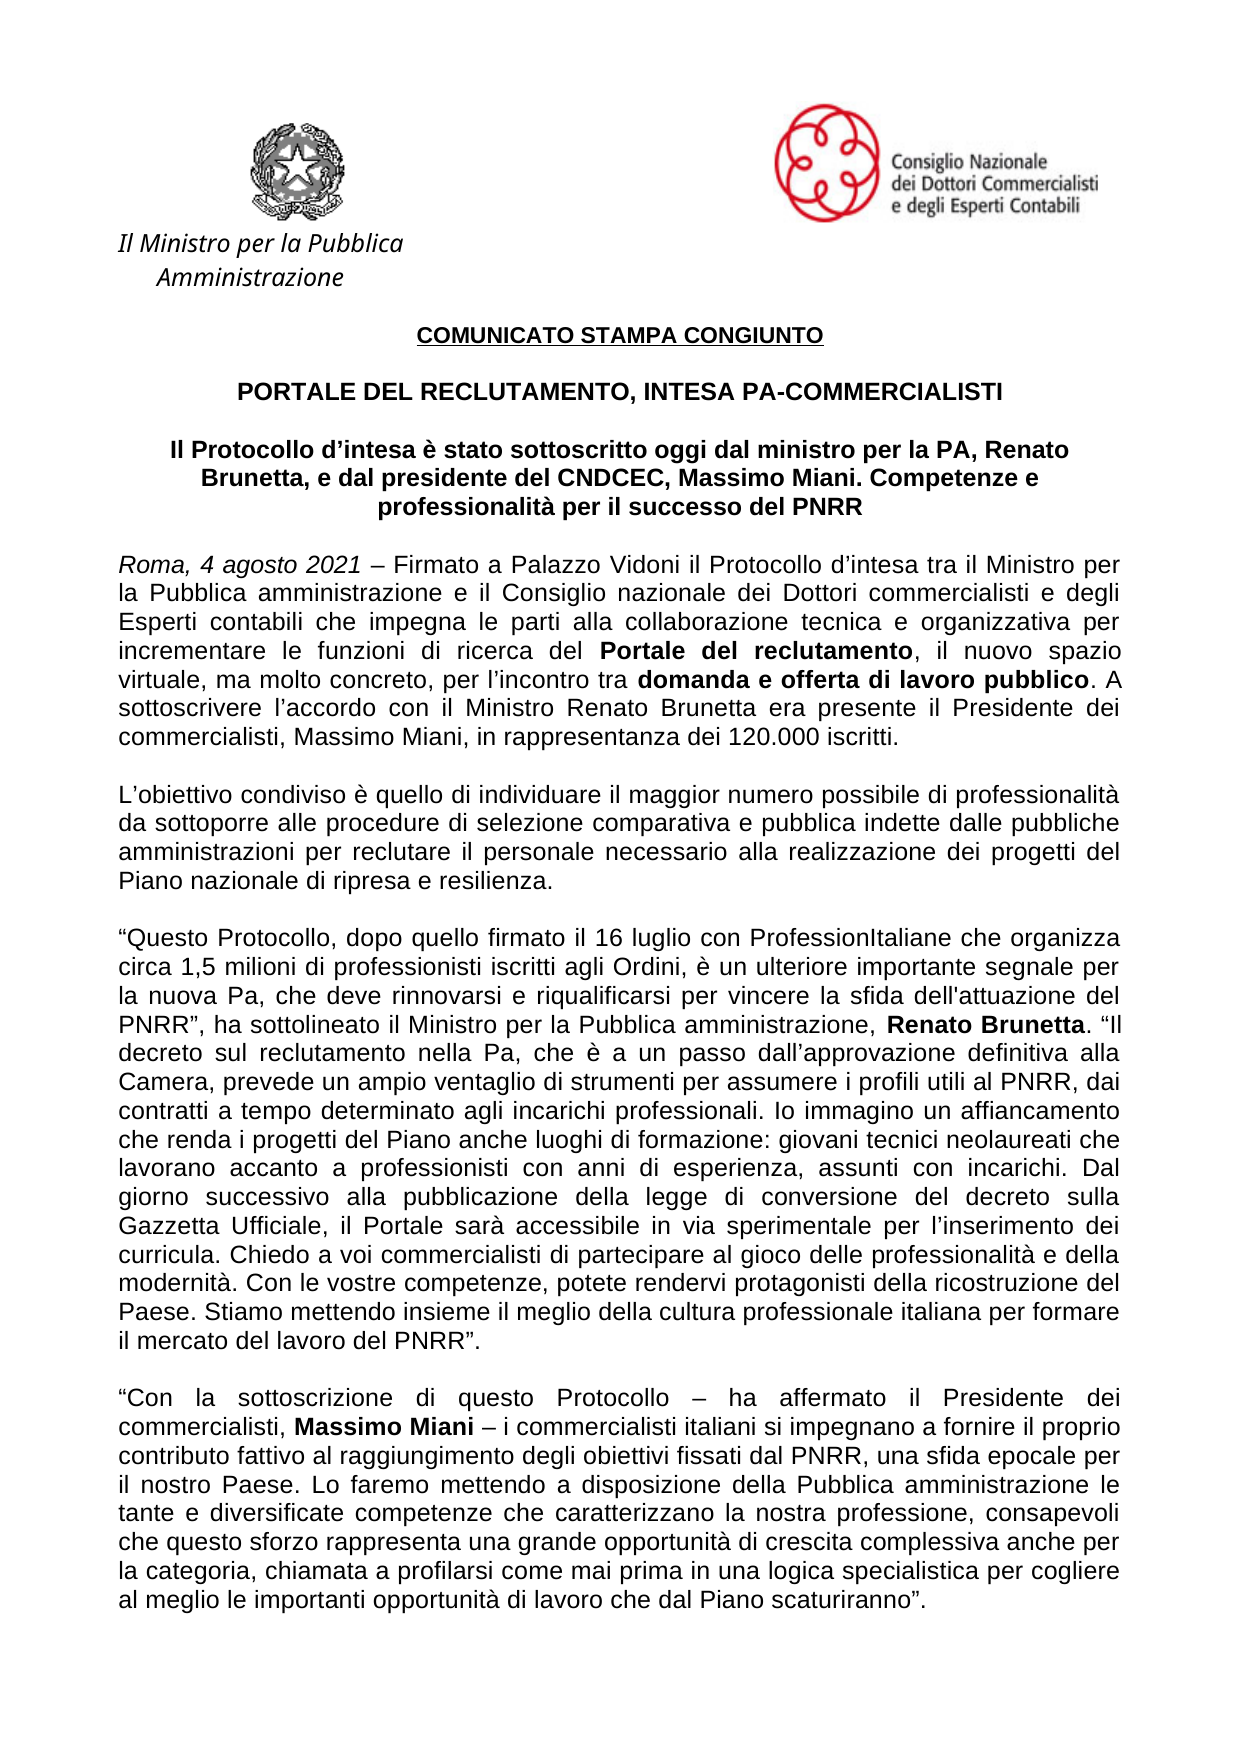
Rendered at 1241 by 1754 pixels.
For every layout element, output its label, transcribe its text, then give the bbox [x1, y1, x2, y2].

text Il Protocollo d’intesa è stato sottoscritto oggi dal ministro per la PA, Renato Brunetta, e dal presidente del CNDCEC, Massimo Miani. Competenze e professionalità per il successo del PNRR [118, 435, 1122, 521]
text COMUNICATO STAMPA CONGIUNTO [118, 322, 1122, 348]
picture [242, 118, 349, 226]
picture [772, 101, 1100, 226]
text “Questo Protocollo, dopo quello firmato il 16 luglio con ProfessionItaliane che organizza circa 1,5 milioni di professionisti iscritti agli Ordini, è un ulteriore importante segnale per la nuova Pa, che deve rinnovarsi e riqualificarsi per vincere la sfida dell'attuazione del PNRR”, ha sottolineato il Ministro per la Pubblica amministrazione, Renato Brunetta. “Il decreto sul reclutamento nella Pa, che è a un passo dall’approvazione definitiva alla Camera, prevede un ampio ventaglio di strumenti per assumere i profili utili al PNRR, dai contratti a tempo determinato agli incarichi professionali. Io immagino un affiancamento che renda i progetti del Piano anche luoghi di formazione: giovani tecnici neolaureati che lavorano accanto a professionisti con anni di esperienza, assunti con incarichi. Dal giorno successivo alla pubblicazione della legge di conversione del decreto sulla Gazzetta Ufficiale, il Portale sarà accessibile in via sperimentale per l’inserimento dei curricula. Chiedo a voi commercialisti di partecipare al gioco delle professionalità e della modernità. Con le vostre competenze, potete rendervi protagonisti della ricostruzione del Paese. Stiamo mettendo insieme il meglio della cultura professionale italiana per formare il mercato del lavoro del PNRR”. [118, 923, 1122, 1355]
text “Con la sottoscrizione di questo Protocollo – ha affermato il Presidente dei commercialisti, Massimo Miani – i commercialisti italiani si impegnano a fornire il proprio contributo fattivo al raggiungimento degli obiettivi fissati dal PNRR, una sfida epocale per il nostro Paese. Lo faremo mettendo a disposizione della Pubblica amministrazione le tante e diversificate competenze che caratterizzano la nostra professione, consapevoli che questo sforzo rappresenta una grande opportunità di crescita complessiva anche per la categoria, chiamata a profilarsi come mai prima in una logica specialistica per cogliere al meglio le importanti opportunità di lavoro che dal Piano scaturiranno”. [118, 1383, 1122, 1613]
text PORTALE DEL RECLUTAMENTO, INTESA PA-COMMERCIALISTI [118, 377, 1122, 406]
text L’obiettivo condiviso è quello di individuare il maggior numero possibile di professionalità da sottoporre alle procedure di selezione comparativa e pubblica indette dalle pubbliche amministrazioni per reclutare il personale necessario alla realizzazione dei progetti del Piano nazionale di ripresa e resilienza. [118, 780, 1122, 895]
text Roma, 4 agosto 2021 – Firmato a Palazzo Vidoni il Protocollo d’intesa tra il Ministro per la Pubblica amministrazione e il Consiglio nazionale dei Dottori commercialisti e degli Esperti contabili che impegna le parti alla collaborazione tecnica e organizzativa per incrementare le funzioni di ricerca del Portale del reclutamento, il nuovo spazio virtuale, ma molto concreto, per l’incontro tra domanda e offerta di lavoro pubblico. A sottoscrivere l’accordo con il Ministro Renato Brunetta era presente il Presidente dei commercialisti, Massimo Miani, in rappresentanza dei 120.000 iscritti. [118, 550, 1122, 751]
